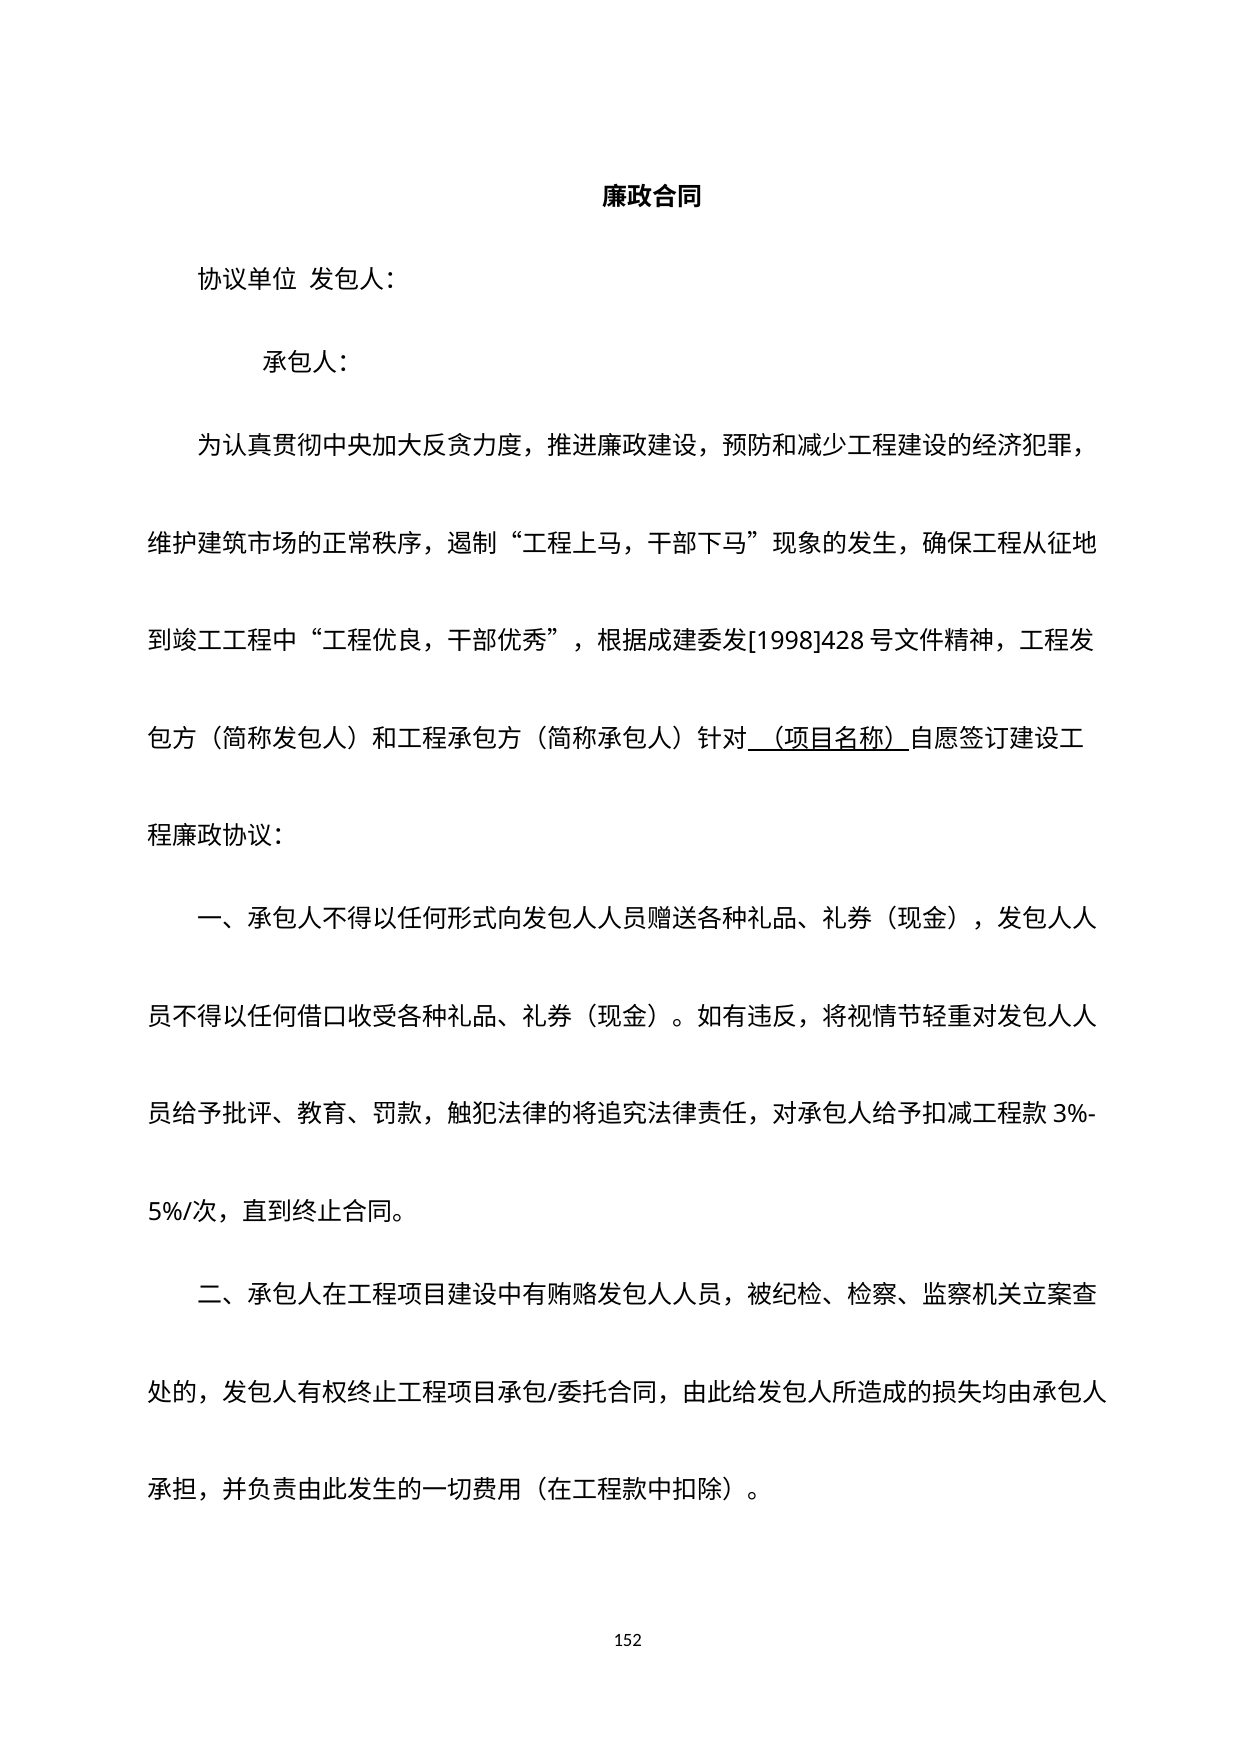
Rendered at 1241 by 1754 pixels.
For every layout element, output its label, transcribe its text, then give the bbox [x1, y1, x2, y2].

text 承包人： [148, 328, 1107, 393]
text 廉政合同 [148, 162, 1107, 227]
text 二、承包人在工程项目建设中有贿赂发包人人员，被纪检、检察、监察机关立案查处的，发包人有权终止工程项目承包/委托合同，由此给发包人所造成的损失均由承包人承担，并负责由此发生的一切费用（在工程款中扣除）。 [148, 1260, 1107, 1520]
text 一、承包人不得以任何形式向发包人人员赠送各种礼品、礼券（现金），发包人人员不得以任何借口收受各种礼品、礼券（现金）。如有违反，将视情节轻重对发包人人员给予批评、教育、罚款，触犯法律的将追究法律责任，对承包人给予扣减工程款3%-5%/次，直到终止合同。 [148, 884, 1107, 1242]
text 为认真贯彻中央加大反贪力度，推进廉政建设，预防和减少工程建设的经济犯罪，维护建筑市场的正常秩序，遏制“工程上马，干部下马”现象的发生，确保工程从征地到竣工工程中“工程优良，干部优秀”，根据成建委发[1998]428号文件精神，工程发包方（简称发包人）和工程承包方（简称承包人）针对 （项目名称）自愿签订建设工程廉政协议： [148, 411, 1107, 866]
text 协议单位 发包人： [148, 245, 1107, 310]
